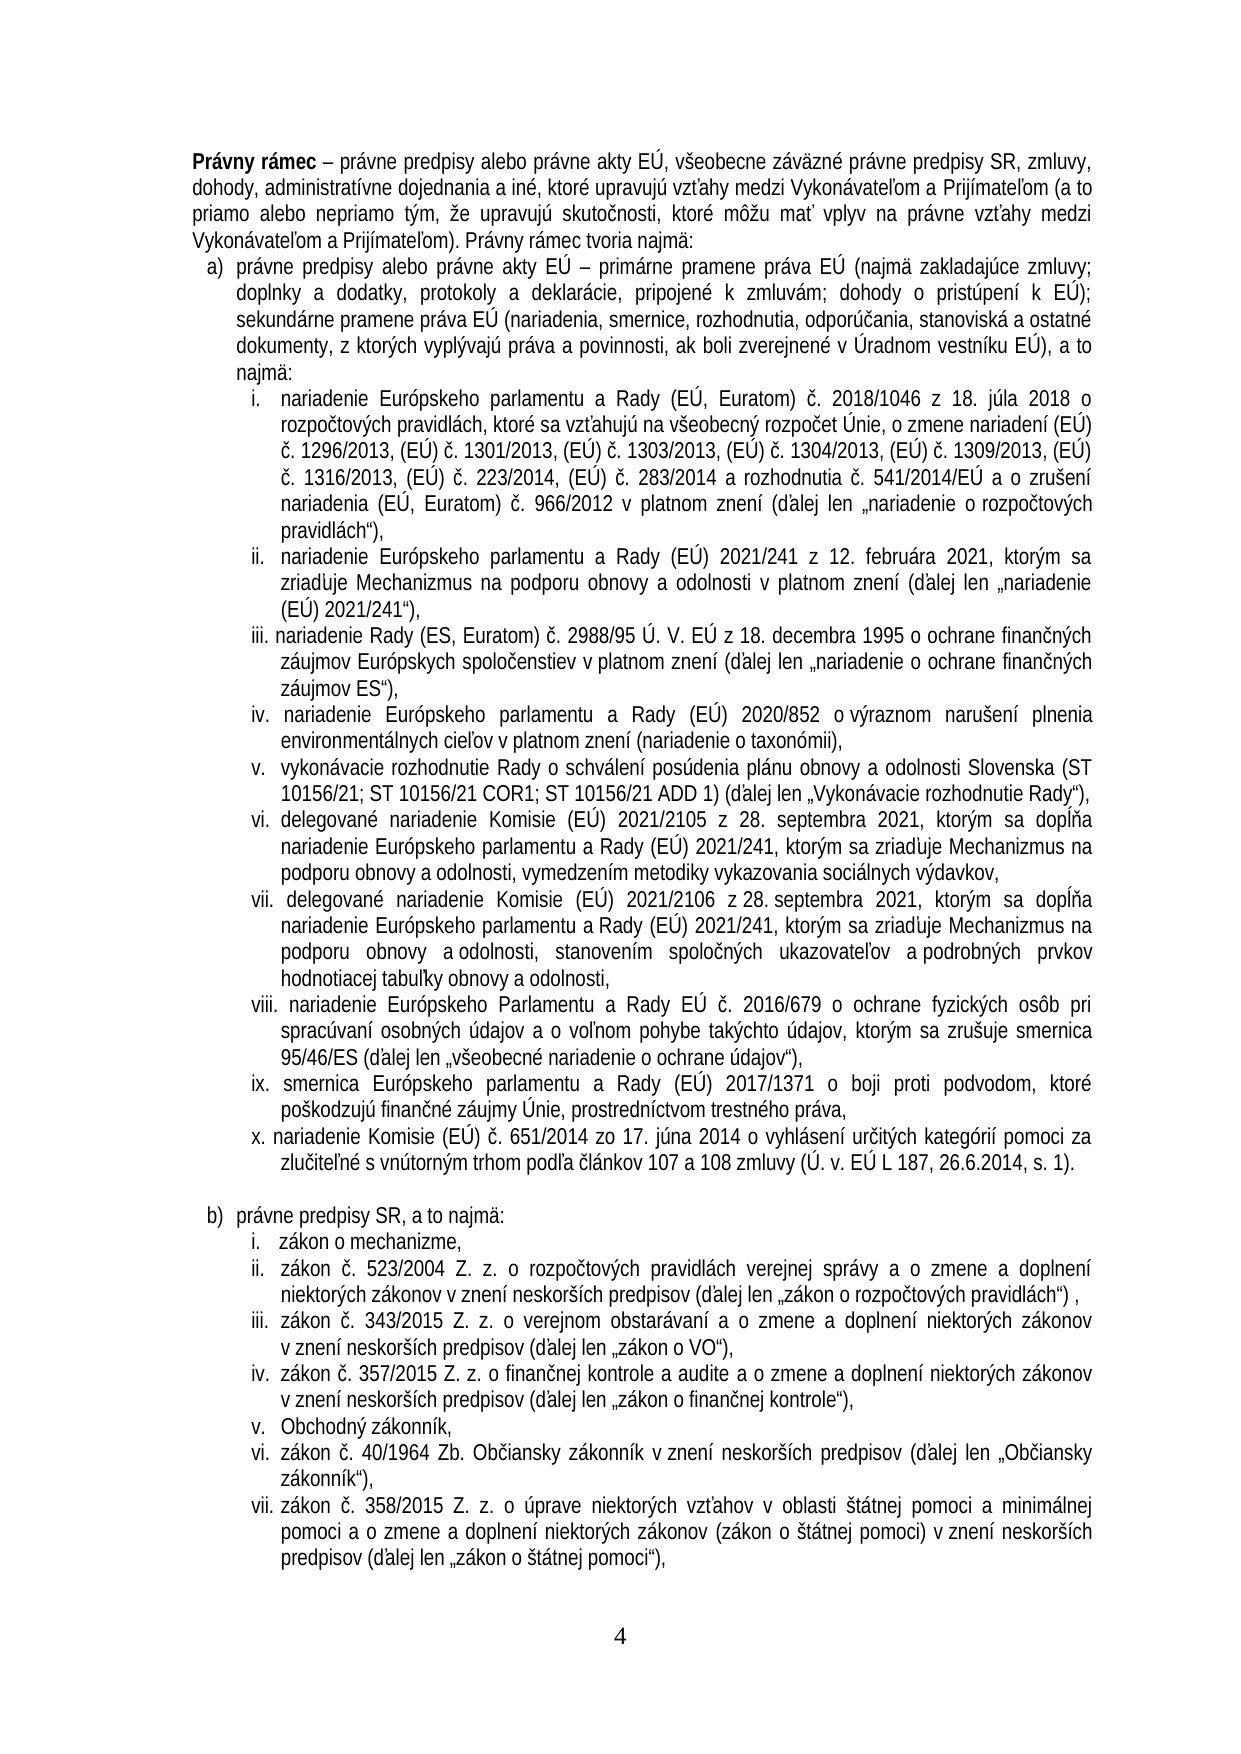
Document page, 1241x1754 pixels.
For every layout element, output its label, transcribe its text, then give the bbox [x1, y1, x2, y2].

text vi. delegované nariadenie Komisie (EÚ) 2021/2105 z 28. septembra 2021, ktorým sa dopĺňa nariadenie Európskeho parlamentu a Rady (EÚ) 2021/241, ktorým sa zriaďuje Mechanizmus na podporu obnovy a odolnosti, vymedzením metodiky vykazovania sociálnych výdavkov, [251, 806, 1093, 886]
text Právny rámec – právne predpisy alebo právne akty EÚ, všeobecne záväzné právne predpisy SR, zmluvy, dohody, administratívne dojednania a iné, ktoré upravujú vzťahy medzi Vykonávateľom a Prijímateľom (a to priamo alebo nepriamo tým, že upravujú skutočnosti, ktoré môžu mať vplyv na právne vzťahy medzi Vykonávateľom a Prijímateľom). Právny rámec tvoria najmä: [192, 148, 1093, 253]
text iii. zákon č. 343/2015 Z. z. o verejnom obstarávaní a o zmene a doplnení niektorých zákonov v znení neskorších predpisov (ďalej len „zákon o VO“), [251, 1307, 1093, 1360]
text i. zákon o mechanizme, [251, 1228, 1093, 1254]
text iv. nariadenie Európskeho parlamentu a Rady (EÚ) 2020/852 o výraznom narušení plnenia environmentálnych cieľov v platnom znení (nariadenie o taxonómii), [251, 701, 1093, 754]
list právne predpisy SR, a to najmä: [207, 1202, 1093, 1228]
text iii. nariadenie Rady (ES, Euratom) č. 2988/95 Ú. V. EÚ z 18. decembra 1995 o ochrane finančných záujmov Európskych spoločenstiev v platnom znení (ďalej len „nariadenie o ochrane finančných záujmov ES“), [251, 622, 1093, 701]
text ix. smernica Európskeho parlamentu a Rady (EÚ) 2017/1371 o boji proti podvodom, ktoré poškodzujú finančné záujmy Únie, prostredníctvom trestného práva, [251, 1070, 1093, 1123]
text v. Obchodný zákonník, [251, 1413, 1093, 1439]
text ii. zákon č. 523/2004 Z. z. o rozpočtových pravidlách verejnej správy a o zmene a doplnení niektorých zákonov v znení neskorších predpisov (ďalej len „zákon o rozpočtových pravidlách“) , [251, 1254, 1093, 1307]
text x. nariadenie Komisie (EÚ) č. 651/2014 zo 17. júna 2014 o vyhlásení určitých kategórií pomoci za zlučiteľné s vnútorným trhom podľa článkov 107 a 108 zmluvy (Ú. v. EÚ L 187, 26.6.2014, s. 1). [251, 1123, 1093, 1175]
list právne predpisy alebo právne akty EÚ – primárne pramene práva EÚ (najmä zakladajúce zmluvy; doplnky a dodatky, protokoly a deklarácie, pripojené k zmluvám; dohody o pristúpení k EÚ); sekundárne pramene práva EÚ (nariadenia, smernice, rozhodnutia, odporúčania, stanoviská a ostatné dokumenty, z ktorých vyplývajú práva a povinnosti, ak boli zverejnené v Úradnom vestníku EÚ), a to najmä: [207, 253, 1093, 385]
text ii. nariadenie Európskeho parlamentu a Rady (EÚ) 2021/241 z 12. februára 2021, ktorým sa zriaďuje Mechanizmus na podporu obnovy a odolnosti v platnom znení (ďalej len „nariadenie (EÚ) 2021/241“), [251, 543, 1093, 622]
text vii. zákon č. 358/2015 Z. z. o úprave niektorých vzťahov v oblasti štátnej pomoci a minimálnej pomoci a o zmene a doplnení niektorých zákonov (zákon o štátnej pomoci) v znení neskorších predpisov (ďalej len „zákon o štátnej pomoci“), [251, 1492, 1093, 1571]
text v. vykonávacie rozhodnutie Rady o schválení posúdenia plánu obnovy a odolnosti Slovenska (ST 10156/21; ST 10156/21 COR1; ST 10156/21 ADD 1) (ďalej len „Vykonávacie rozhodnutie Rady“), [251, 754, 1093, 806]
text vi. zákon č. 40/1964 Zb. Občiansky zákonník v znení neskorších predpisov (ďalej len „Občiansky zákonník“), [251, 1439, 1093, 1492]
text viii. nariadenie Európskeho Parlamentu a Rady EÚ č. 2016/679 o ochrane fyzických osôb pri spracúvaní osobných údajov a o voľnom pohybe takýchto údajov, ktorým sa zrušuje smernica 95/46/ES (ďalej len „všeobecné nariadenie o ochrane údajov“), [251, 991, 1093, 1070]
text i. nariadenie Európskeho parlamentu a Rady (EÚ, Euratom) č. 2018/1046 z 18. júla 2018 o rozpočtových pravidlách, ktoré sa vzťahujú na všeobecný rozpočet Únie, o zmene nariadení (EÚ) č. 1296/2013, (EÚ) č. 1301/2013, (EÚ) č. 1303/2013, (EÚ) č. 1304/2013, (EÚ) č. 1309/2013, (EÚ) č. 1316/2013, (EÚ) č. 223/2014, (EÚ) č. 283/2014 a rozhodnutia č. 541/2014/EÚ a o zrušení nariadenia (EÚ, Euratom) č. 966/2012 v platnom znení (ďalej len „nariadenie o rozpočtových pravidlách“), [251, 385, 1093, 543]
text vii. delegované nariadenie Komisie (EÚ) 2021/2106 z 28. septembra 2021, ktorým sa dopĺňa nariadenie Európskeho parlamentu a Rady (EÚ) 2021/241, ktorým sa zriaďuje Mechanizmus na podporu obnovy a odolnosti, stanovením spoločných ukazovateľov a podrobných prvkov hodnotiacej tabuľky obnovy a odolnosti, [251, 886, 1093, 991]
text iv. zákon č. 357/2015 Z. z. o finančnej kontrole a audite a o zmene a doplnení niektorých zákonov v znení neskorších predpisov (ďalej len „zákon o finančnej kontrole“), [251, 1360, 1093, 1413]
